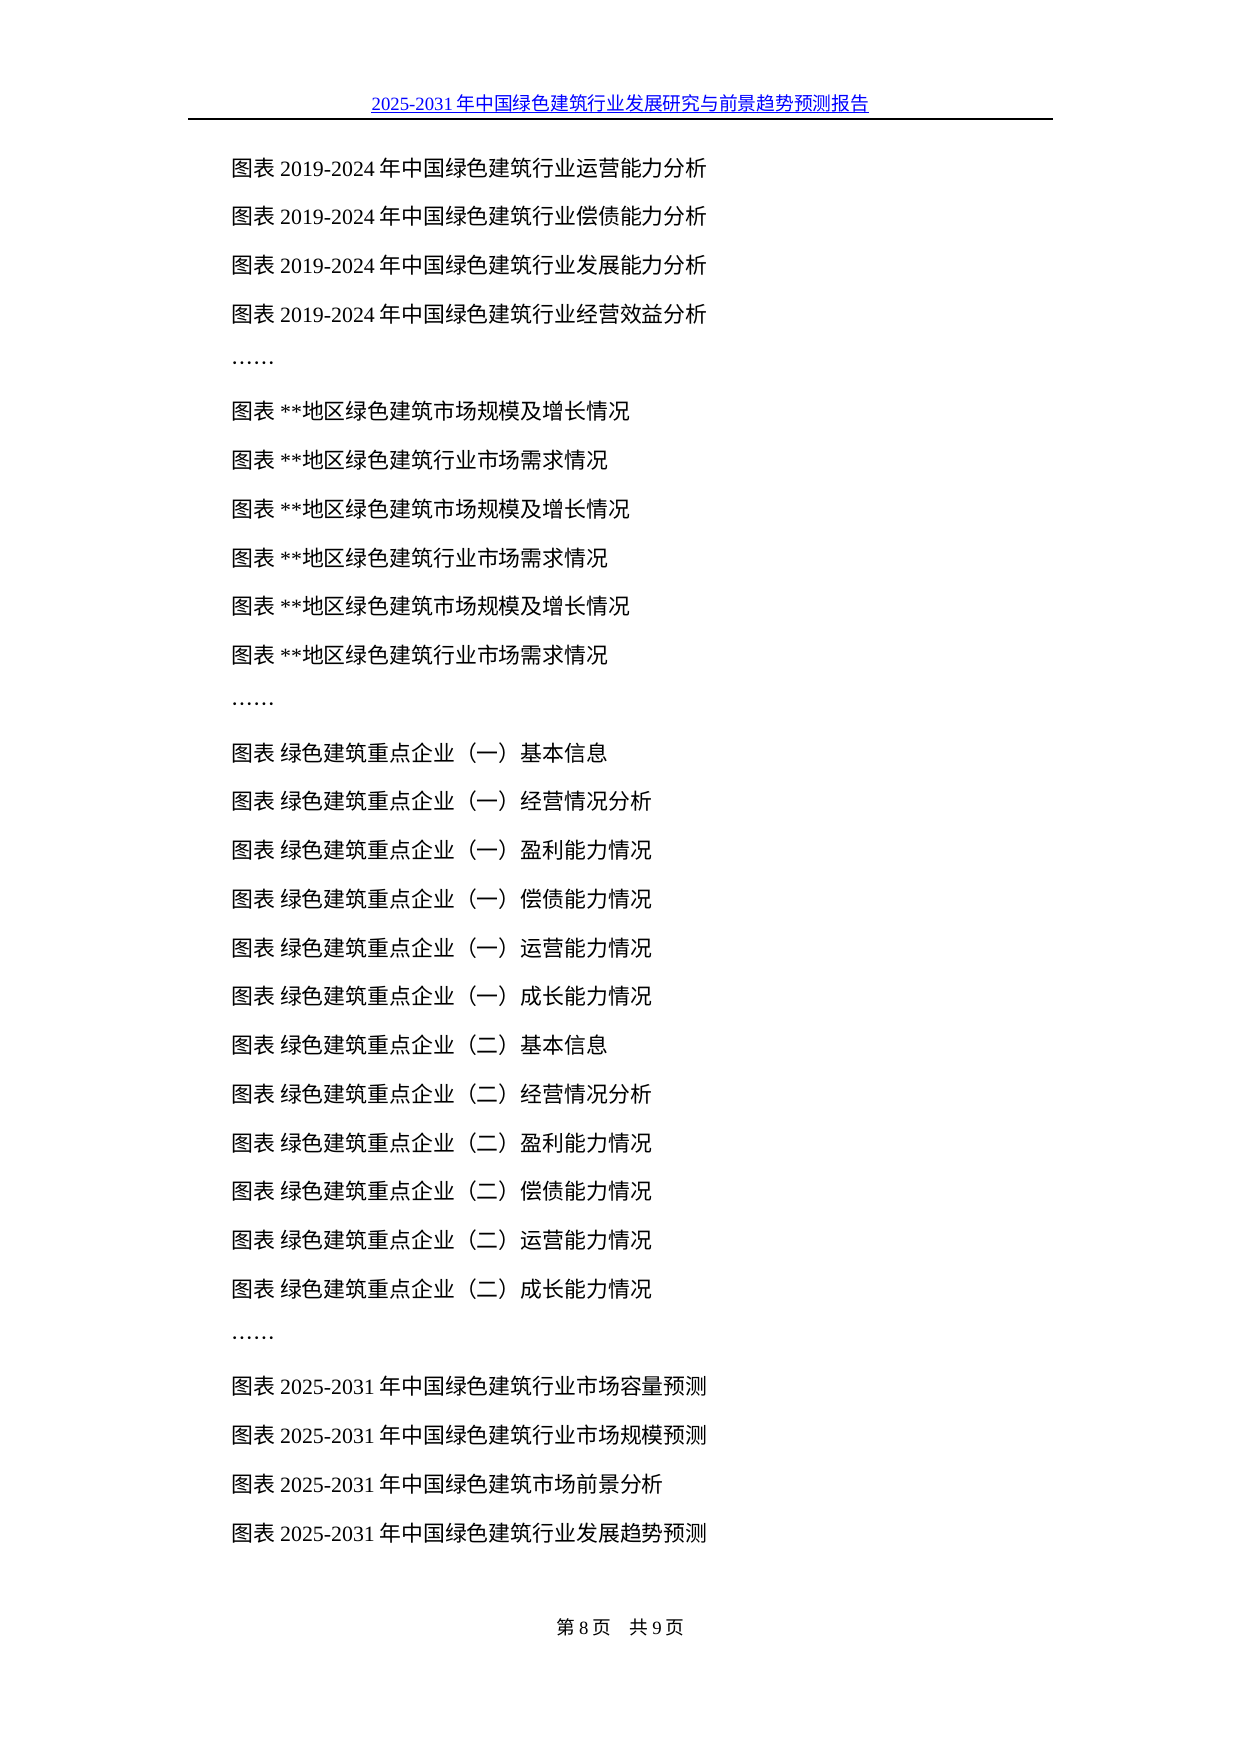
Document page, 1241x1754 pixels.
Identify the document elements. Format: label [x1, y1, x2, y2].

text [187, 150, 1053, 1548]
